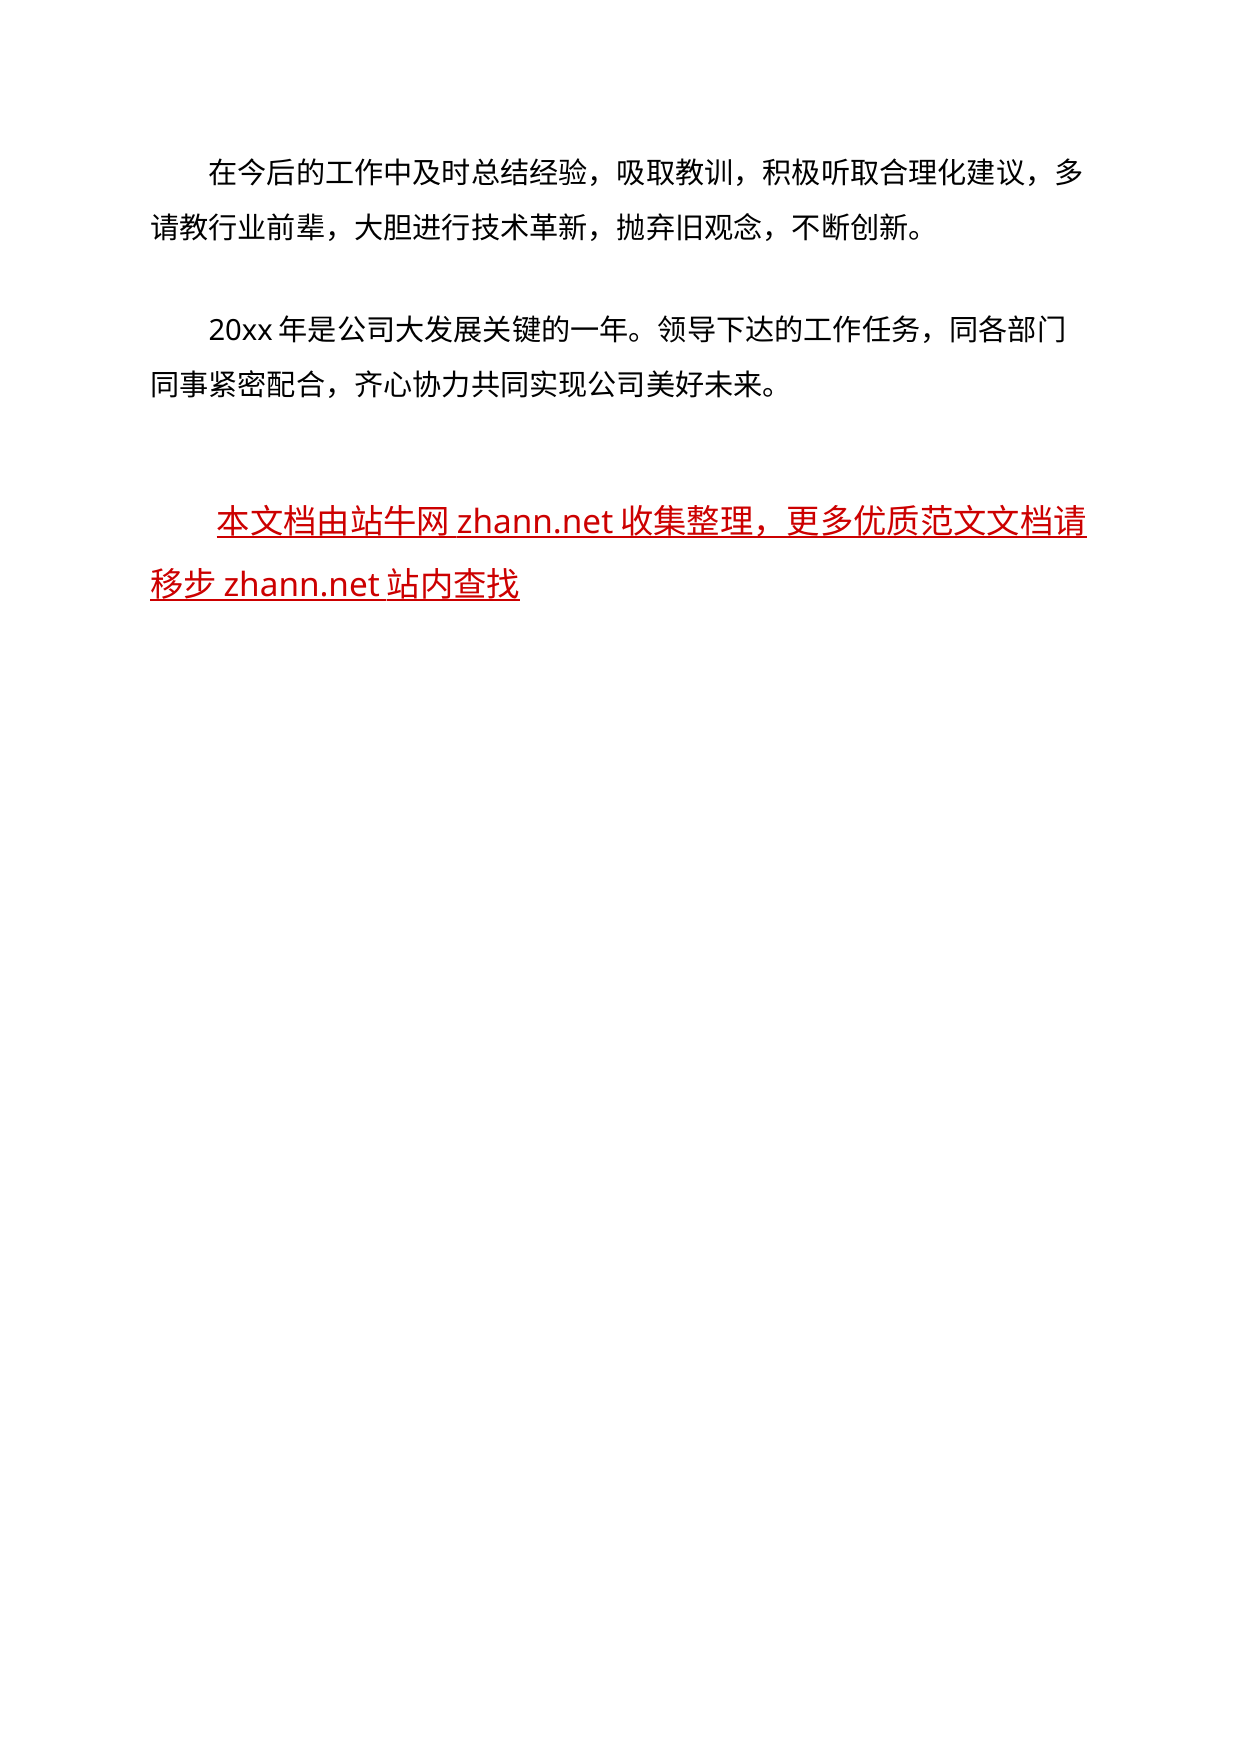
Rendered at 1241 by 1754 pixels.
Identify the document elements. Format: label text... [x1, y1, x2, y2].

text 本文档由站牛网zhann.net收集整理，更多优质范文文档请移步zhann.net站内查找 [150, 495, 1090, 606]
text 20xx年是公司大发展关键的一年。领导下达的工作任务，同各部门同事紧密配合，齐心协力共同实现公司美好未来。 [150, 307, 1090, 404]
text 在今后的工作中及时总结经验，吸取教训，积极听取合理化建议，多请教行业前辈，大胆进行技术革新，抛弃旧观念，不断创新。 [150, 150, 1090, 247]
